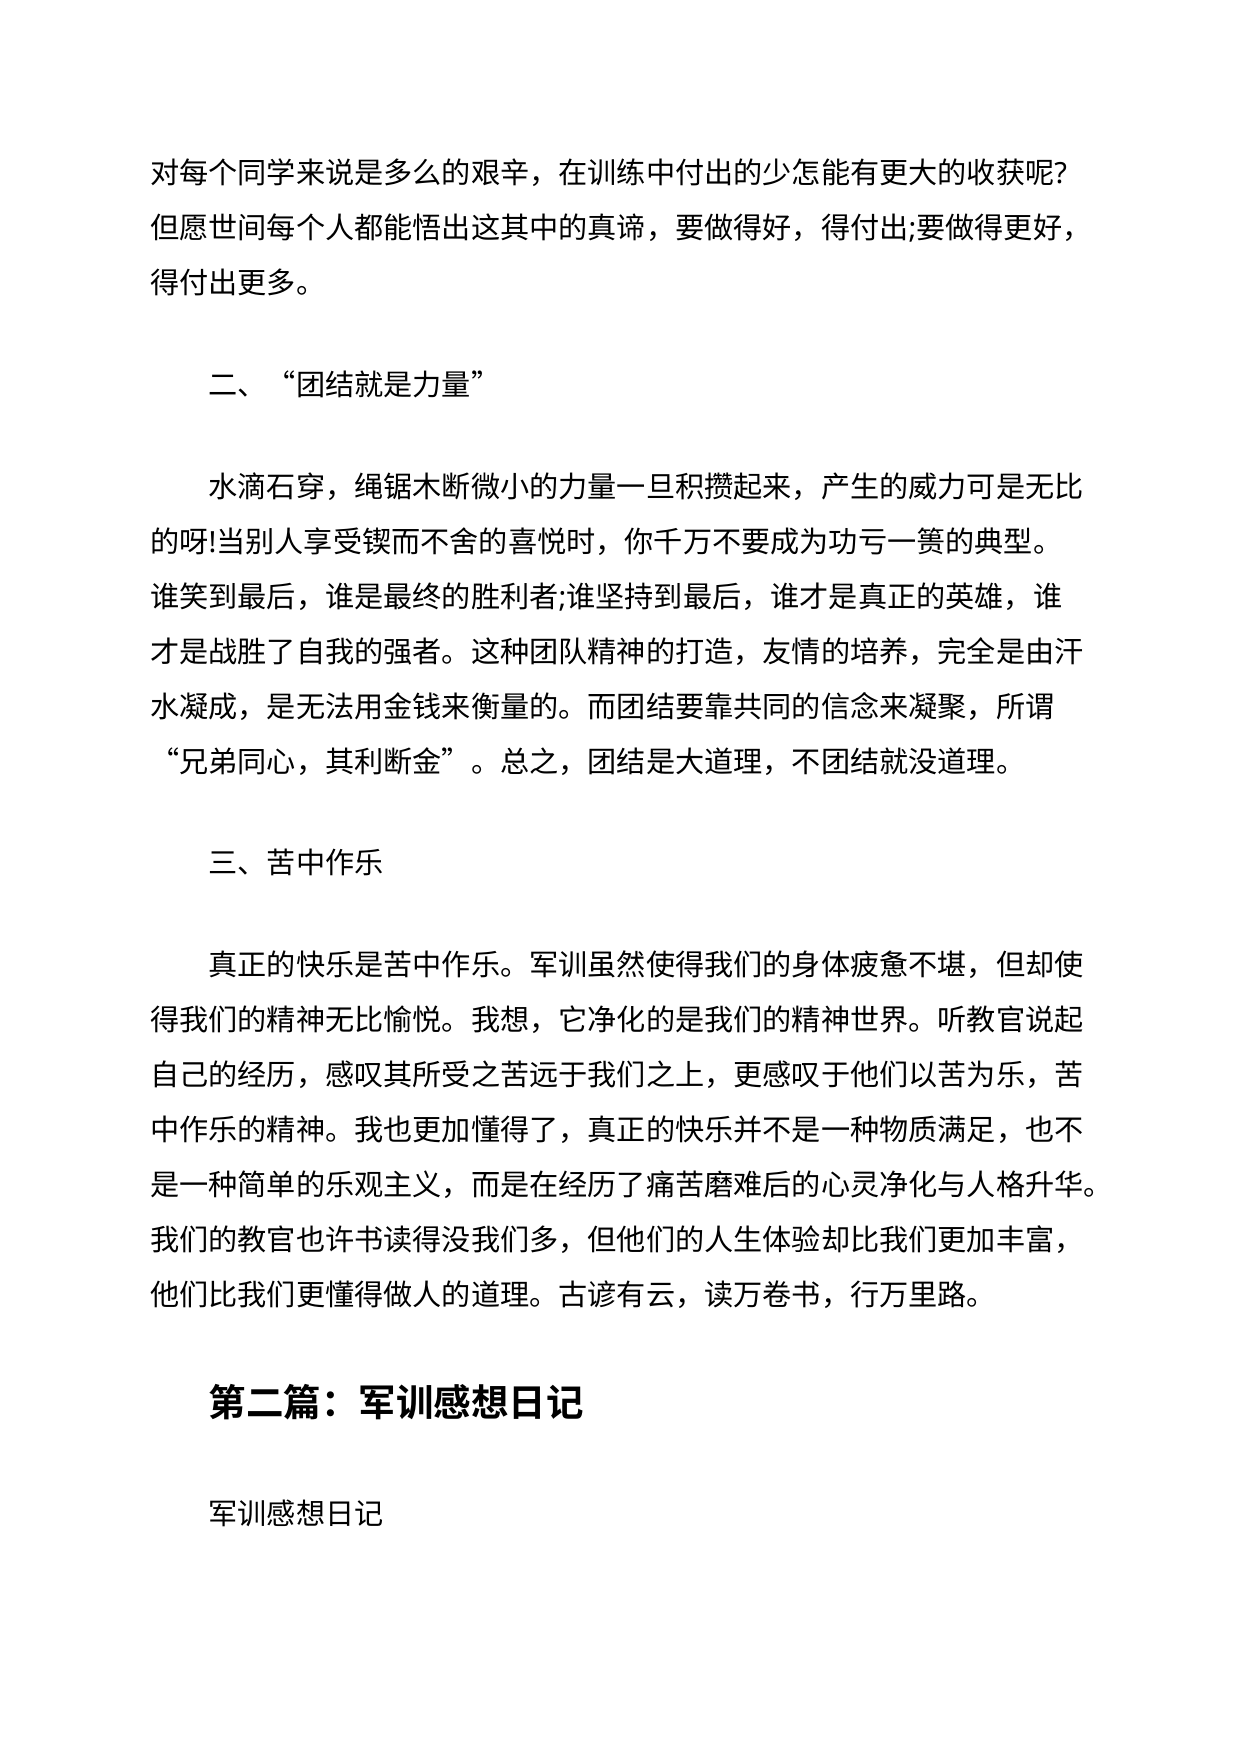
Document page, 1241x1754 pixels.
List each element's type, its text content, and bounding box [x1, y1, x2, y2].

text 水滴石穿，绳锯木断微小的力量一旦积攒起来，产生的威力可是无比的呀!当别人享受锲而不舍的喜悦时，你千万不要成为功亏一篑的典型。谁笑到最后，谁是最终的胜利者;谁坚持到最后，谁才是真正的英雄，谁才是战胜了自我的强者。这种团队精神的打造，友情的培养，完全是由汗水凝成，是无法用金钱来衡量的。而团结要靠共同的信念来凝聚，所谓“兄弟同心，其利断金”。总之，团结是大道理，不团结就没道理。 [150, 463, 1090, 781]
text 军训感想日记 [150, 1490, 1090, 1533]
text 二、“团结就是力量” [150, 362, 1090, 404]
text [150, 150, 1090, 302]
text 第二篇：军训感想日记 [150, 1373, 1090, 1427]
text 真正的快乐是苦中作乐。军训虽然使得我们的身体疲惫不堪，但却使得我们的精神无比愉悦。我想，它净化的是我们的精神世界。听教官说起自己的经历，感叹其所受之苦远于我们之上，更感叹于他们以苦为乐，苦中作乐的精神。我也更加懂得了，真正的快乐并不是一种物质满足，也不是一种简单的乐观主义，而是在经历了痛苦磨难后的心灵净化与人格升华。我们的教官也许书读得没我们多，但他们的人生体验却比我们更加丰富，他们比我们更懂得做人的道理。古谚有云，读万卷书，行万里路。 [150, 942, 1090, 1313]
text 三、苦中作乐 [150, 840, 1090, 882]
